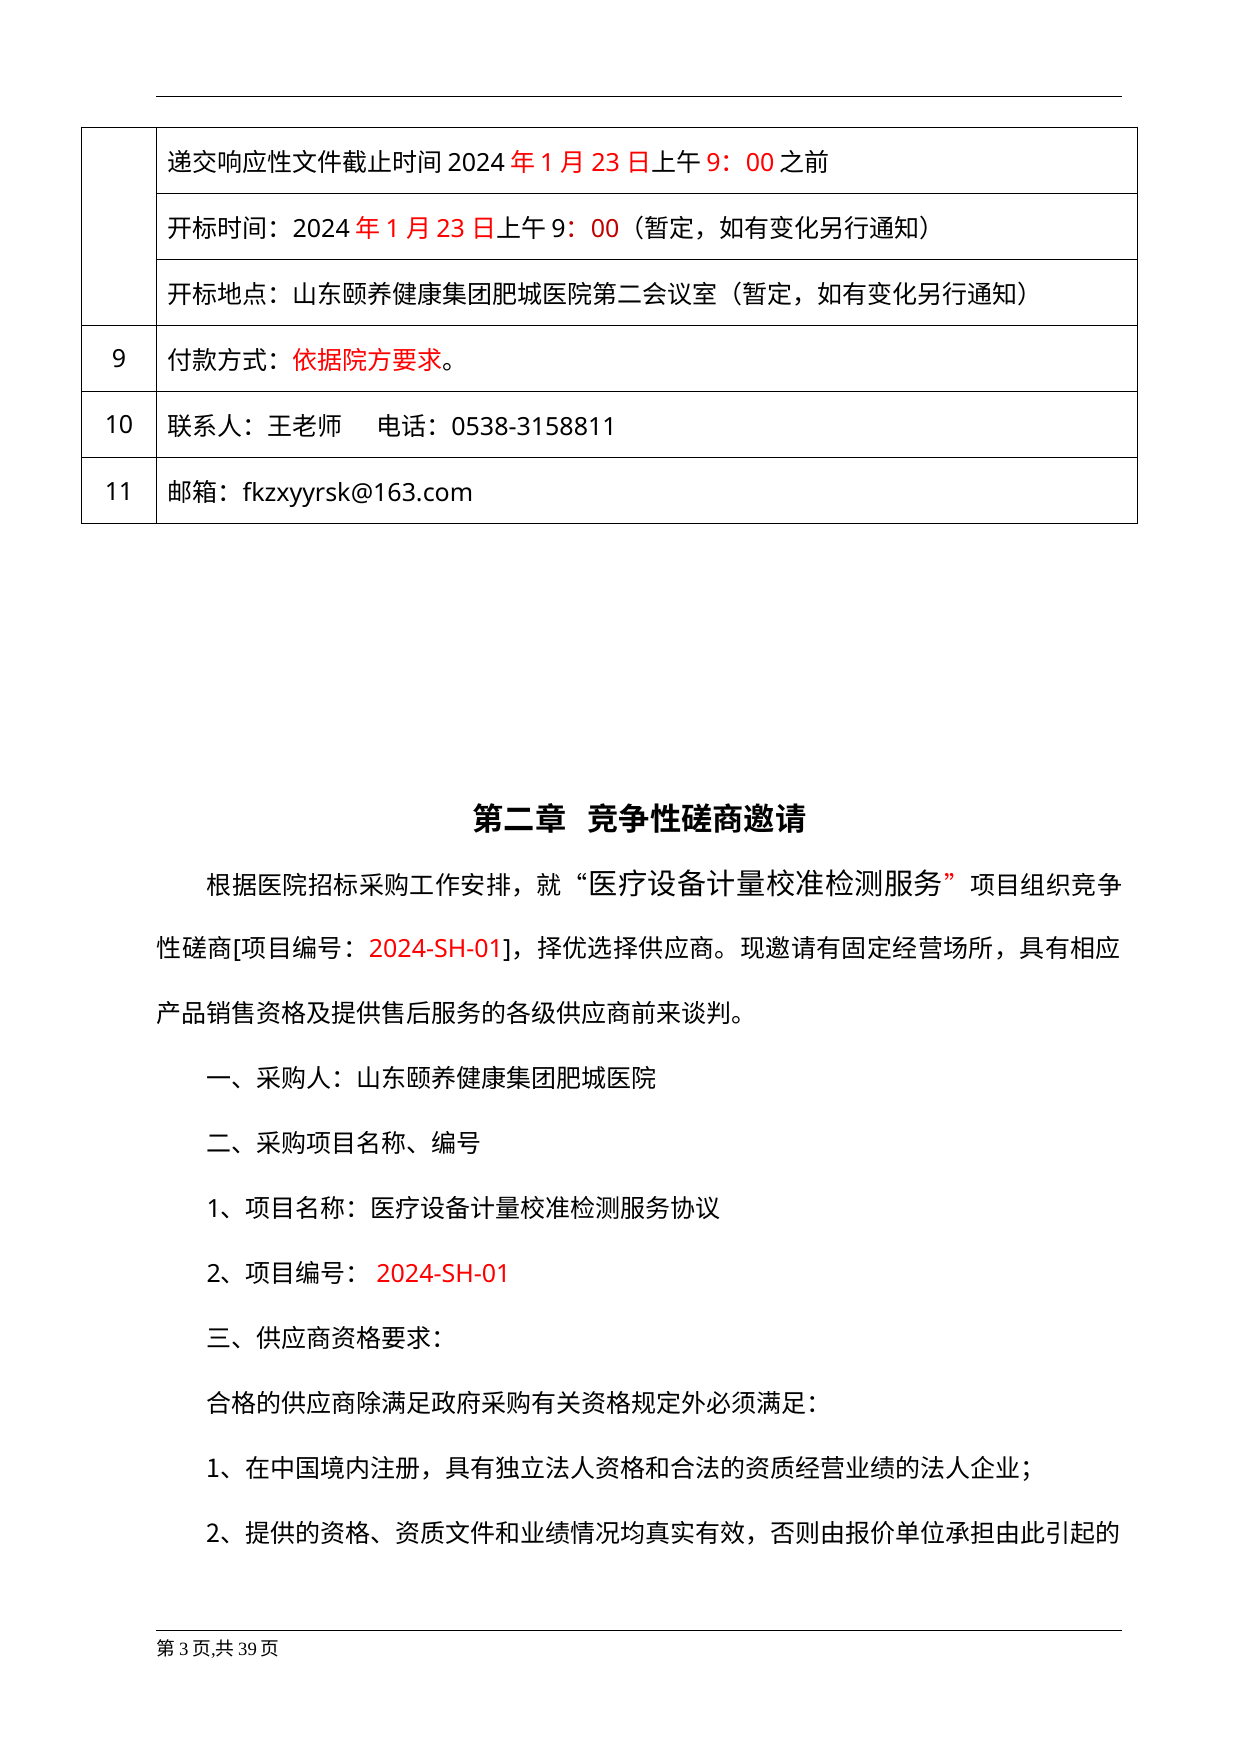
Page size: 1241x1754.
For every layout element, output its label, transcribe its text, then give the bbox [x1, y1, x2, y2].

table_cell 11 [82, 458, 156, 523]
text 合格的供应商除满足政府采购有关资格规定外必须满足： [156, 1369, 1122, 1434]
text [156, 1499, 1122, 1564]
text 根据医院招标采购工作安排，就“医疗设备计量校准检测服务”项目组织竞争性磋商[项目编号：2024-SH-01]，择优选择供应商。现邀请有固定经营场所，具有相应产品销售资格及提供售后服务的各级供应商前来谈判。 [156, 849, 1122, 1044]
text 三、供应商资格要求： [156, 1304, 1122, 1369]
text 二、采购项目名称、编号 [156, 1109, 1122, 1174]
table_cell 联系人：王老师 电话：0538-3158811 [157, 392, 1137, 457]
text 一、采购人：山东颐养健康集团肥城医院 [156, 1044, 1122, 1109]
text 2、项目编号： 2024-SH-01 [156, 1239, 1122, 1304]
table_cell 递交响应性文件截止时间2024年1 月 23 日上午9：00之前 [157, 128, 1137, 193]
text 1、在中国境内注册，具有独立法人资格和合法的资质经营业绩的法人企业； [156, 1434, 1122, 1499]
table_cell 邮箱：fkzxyyrsk@163.com [157, 458, 1137, 523]
table_cell 9 [82, 326, 156, 391]
table_cell 开标时间：2024年 1 月23 日上午9：00（暂定，如有变化另行通知） [157, 194, 1137, 259]
table_cell 8 [82, 128, 156, 325]
table_cell 付款方式：依据院方要求。 [157, 326, 1137, 391]
table_cell 开标地点：山东颐养健康集团肥城医院第二会议室（暂定，如有变化另行通知） [157, 260, 1137, 325]
text 1、项目名称：医疗设备计量校准检测服务协议 [156, 1174, 1122, 1239]
table_cell 10 [82, 392, 156, 457]
text 第二章 竞争性磋商邀请 [156, 784, 1122, 849]
